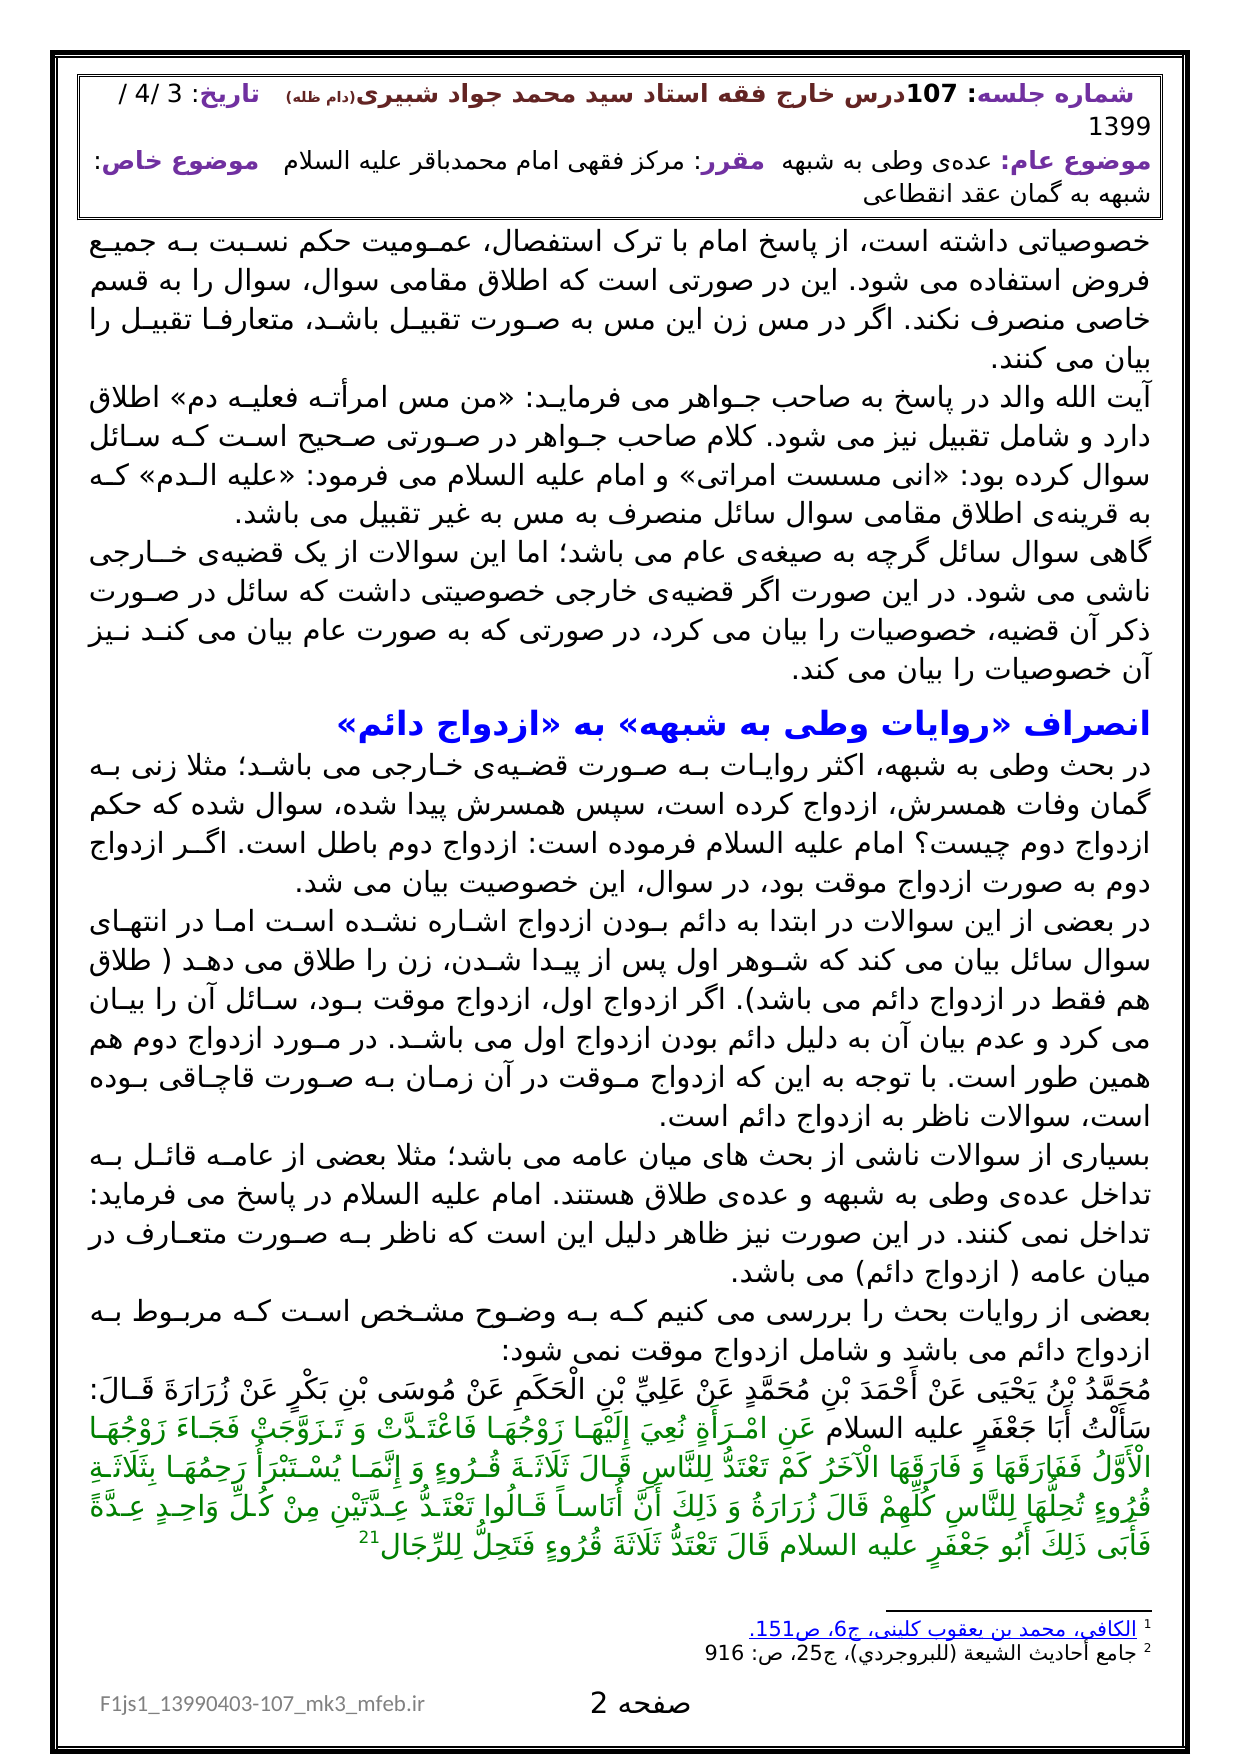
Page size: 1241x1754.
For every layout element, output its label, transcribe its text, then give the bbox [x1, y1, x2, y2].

text در بحث وطی به شبهه، اکثر روایات به صورت قضیه‌ی خارجی می باشد؛ مثلا زنی به گمان وفات همسرش، ازدواج کرده است، سپس همسرش پیدا شده، سوال شده که حکم ازدواج دوم چیست؟ امام علیه السلام فرموده است: ازدواج دوم باطل است. اگر ازدواج دوم به صورت ازدواج موقت بود، در سوال، این خصوصیت بیان می شد. [89, 749, 1152, 899]
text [89, 224, 1152, 375]
text آیت الله والد در پاسخ به صاحب جواهر می فرماید: «من مس امرأته فعلیه دم» اطلاق دارد و شامل تقبیل نیز می شود. کلام صاحب جواهر در صورتی صحیح است که سائل سوال کرده بود: «انی مسست امراتی» و امام علیه السلام می فرمود: «علیه الدم» که به قرینه‌ی اطلاق مقامی سوال سائل منصرف به مس به غیر تقبیل می باشد. [89, 380, 1152, 531]
text در بعضی از این سوالات در ابتدا به دائم بودن ازدواج اشاره نشده است اما در انتهای سوال سائل بیان می کند که شوهر اول پس از پیدا شدن، زن را طلاق می دهد ( طلاق هم فقط در ازدواج دائم می باشد). اگر ازدواج اول، ازدواج موقت بود، سائل آن را بیان می کرد و عدم بیان آن به دلیل دائم بودن ازدواج اول می باشد. در مورد ازدواج دوم هم همین طور است. با توجه به این که ازدواج موقت در آن زمان به صورت قاچاقی بوده است، سوالات ناظر به ازدواج دائم است. [89, 904, 1152, 1133]
text گاهی سوال سائل گرچه به صیغه‌ی عام می باشد؛ اما این سوالات از یک قضیه‌ی خارجی ناشی می شود. در این صورت اگر قضیه‌ی خارجی خصوصیتی داشت که سائل در صورت ذکر آن قضیه، خصوصیات را بیان می کرد، در صورتی که به صورت عام بیان می کند نیز آن خصوصیات را بیان می کند. [89, 536, 1152, 687]
text بعضی از روایات بحث را بررسی می کنیم که به وضوح مشخص است که مربوط به ازدواج دائم می باشد و شامل ازدواج موقت نمی شود: [89, 1294, 1152, 1367]
text بسیاری از سوالات ناشی از بحث های میان عامه می باشد؛ مثلا بعضی از عامه قائل به تداخل عده‌ی وطی به شبهه و عده‌ی طلاق هستند. امام علیه السلام در پاسخ می فرماید: تداخل نمی کنند. در این صورت نیز ظاهر دلیل این است که ناظر به صورت متعارف در میان عامه ( ازدواج دائم) می باشد. [89, 1138, 1152, 1289]
subtitle انصراف «روایات وطی به شبهه» به «ازدواج دائم» [89, 704, 1152, 743]
text مُحَمَّدُ بْنُ يَحْيَى عَنْ أَحْمَدَ بْنِ مُحَمَّدٍ عَنْ عَلِيِّ بْنِ الْحَكَمِ عَنْ مُوسَى بْنِ بَكْرٍ عَنْ‏ زُرَارَةَ قَالَ: سَأَلْتُ أَبَا جَعْفَرٍ علیه السلام عَنِ امْرَأَةٍ نُعِيَ إِلَيْهَا زَوْجُهَا فَاعْتَدَّتْ وَ تَزَوَّجَتْ فَجَاءَ زَوْجُهَا الْأَوَّلُ فَفَارَقَهَا وَ فَارَقَهَا الْآخَرُ كَمْ تَعْتَدُّ لِلنَّاسِ قَالَ ثَلَاثَةَ قُرُوءٍ وَ إِنَّمَا يُسْتَبْرَأُ رَحِمُهَا بِثَلَاثَةِ قُرُوءٍ تُحِلُّهَا لِلنَّاسِ كُلِّهِمْ قَالَ زُرَارَةُ وَ ذَلِكَ أَنَّ أُنَاساً قَالُوا تَعْتَدُّ عِدَّتَيْنِ مِنْ كُلِّ وَاحِدٍ عِدَّةً فَأَبَى ذَلِكَ أَبُو جَعْفَرٍ علیه السلام قَالَ تَعْتَدُّ ثَلَاثَةَ قُرُوءٍ فَتَحِلُّ لِلرِّجَال‏ [89, 1372, 1152, 1562]
